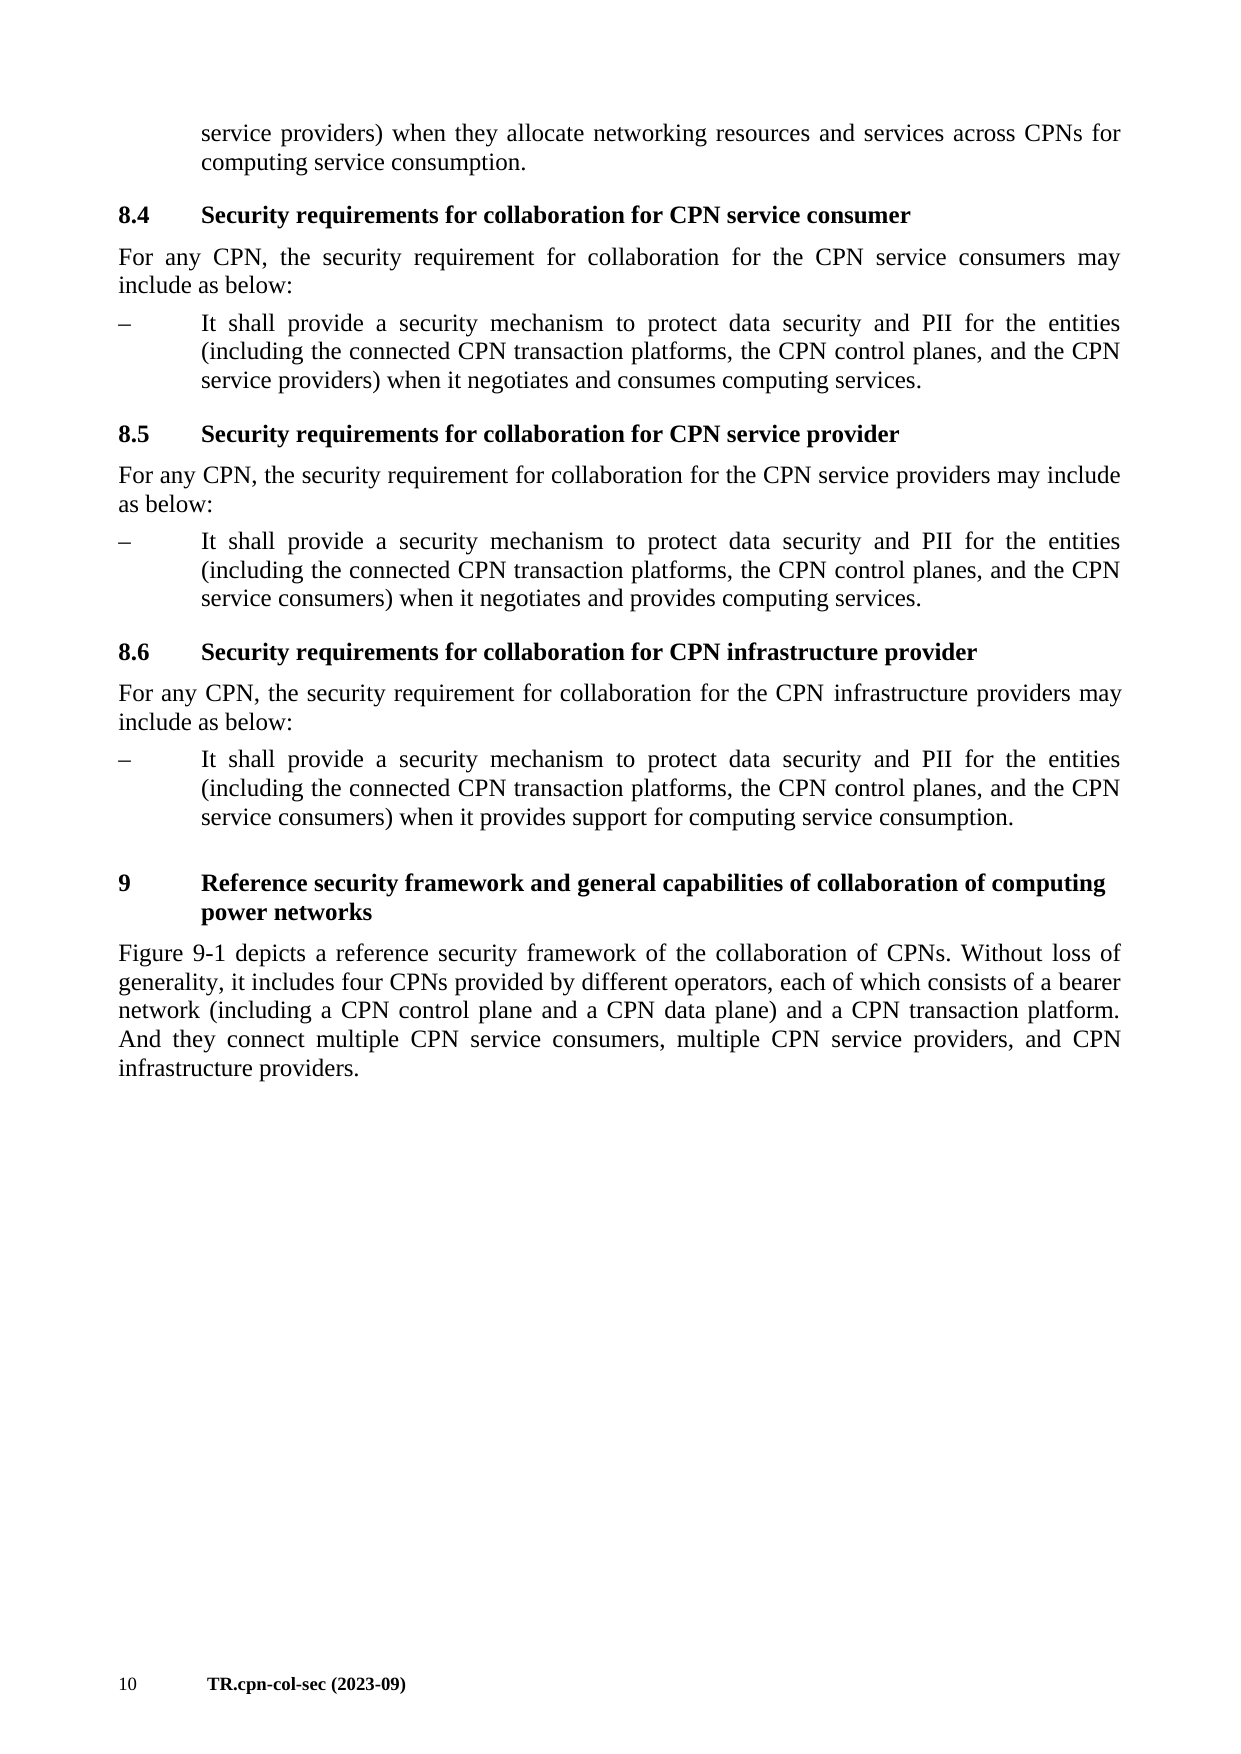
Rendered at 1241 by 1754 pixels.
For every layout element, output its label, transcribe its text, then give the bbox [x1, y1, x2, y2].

text – It shall provide a security mechanism to protect data security and PII for the entities (including the connected CPN transaction platforms, the CPN control planes, and the CPN service consumers) when it provides support for computing service consumption. [118, 744, 1122, 831]
subtitle 8.5 Security requirements for collaboration for CPN service provider [118, 419, 1122, 448]
text – It shall provide a security mechanism to protect data security and PII for the entities (including the connected CPN transaction platforms, the CPN control planes, and the CPN service consumers) when it negotiates and provides computing services. [118, 526, 1122, 612]
text Figure 9-1 depicts a reference security framework of the collaboration of CPNs. Without loss of generality, it includes four CPNs provided by different operators, each of which consists of a bearer network (including a CPN control plane and a CPN data plane) and a CPN transaction platform. And they connect multiple CPN service consumers, multiple CPN service providers, and CPN infrastructure providers. [118, 938, 1122, 1082]
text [118, 118, 1122, 176]
subtitle 8.6 Security requirements for collaboration for CPN infrastructure provider [118, 637, 1122, 666]
text – It shall provide a security mechanism to protect data security and PII for the entities (including the connected CPN transaction platforms, the CPN control planes, and the CPN service providers) when it negotiates and consumes computing services. [118, 308, 1122, 394]
subtitle 9 Reference security framework and general capabilities of collaboration of computing power networks [118, 868, 1122, 926]
subtitle 8.4 Security requirements for collaboration for CPN service consumer [118, 201, 1122, 229]
text For any CPN, the security requirement for collaboration for the CPN infrastructure providers may include as below: [118, 678, 1122, 736]
text For any CPN, the security requirement for collaboration for the CPN service consumers may include as below: [118, 242, 1122, 299]
text For any CPN, the security requirement for collaboration for the CPN service providers may include as below: [118, 460, 1122, 518]
